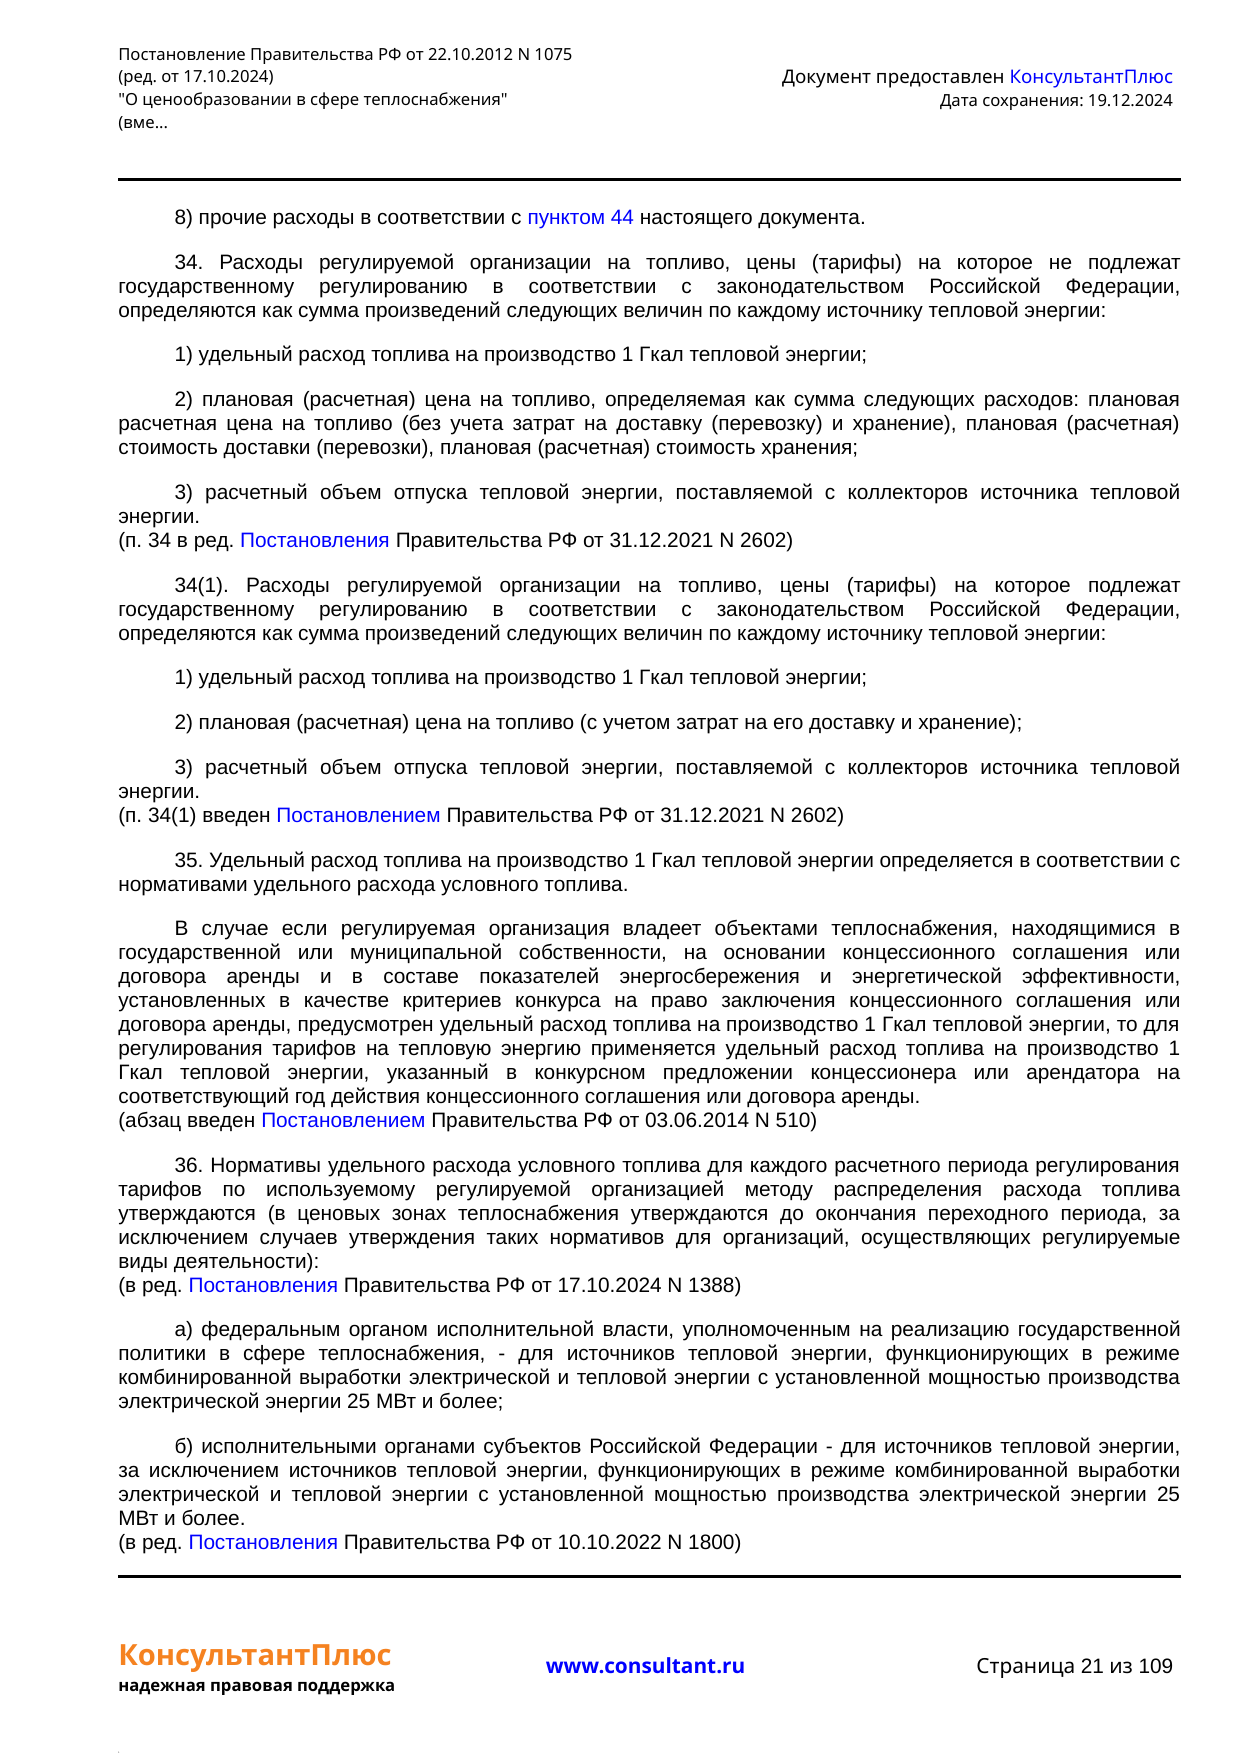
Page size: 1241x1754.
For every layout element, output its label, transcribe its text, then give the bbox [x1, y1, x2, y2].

text 3) расчетный объем отпуска тепловой энергии, поставляемой с коллекторов источника тепловой энергии. [118, 755, 1181, 803]
text 34. Расходы регулируемой организации на топливо, цены (тарифы) на которое не подлежат государственному регулированию в соответствии с законодательством Российской Федерации, определяются как сумма произведений следующих величин по каждому источнику тепловой энергии: [118, 249, 1181, 321]
text 8) прочие расходы в соответствии с пунктом 44 настоящего документа. [118, 205, 1181, 229]
text (в ред. Постановления Правительства РФ от 17.10.2024 N 1388) [118, 1272, 1181, 1296]
text 1) удельный расход топлива на производство 1 Гкал тепловой энергии; [118, 342, 1181, 366]
text 3) расчетный объем отпуска тепловой энергии, поставляемой с коллекторов источника тепловой энергии. [118, 480, 1181, 528]
text В случае если регулируемая организация владеет объектами теплоснабжения, находящимися в государственной или муниципальной собственности, на основании концессионного соглашения или договора аренды и в составе показателей энергосбережения и энергетической эффективности, установленных в качестве критериев конкурса на право заключения концессионного соглашения или договора аренды, предусмотрен удельный расход топлива на производство 1 Гкал тепловой энергии, то для регулирования тарифов на тепловую энергию применяется удельный расход топлива на производство 1 Гкал тепловой энергии, указанный в конкурсном предложении концессионера или арендатора на соответствующий год действия концессионного соглашения или договора аренды. [118, 916, 1181, 1108]
text (п. 34 в ред. Постановления Правительства РФ от 31.12.2021 N 2602) [118, 528, 1181, 552]
text 35. Удельный расход топлива на производство 1 Гкал тепловой энергии определяется в соответствии с нормативами удельного расхода условного топлива. [118, 847, 1181, 895]
text (абзац введен Постановлением Правительства РФ от 03.06.2014 N 510) [118, 1108, 1181, 1132]
text 2) плановая (расчетная) цена на топливо, определяемая как сумма следующих расходов: плановая расчетная цена на топливо (без учета затрат на доставку (перевозку) и хранение), плановая (расчетная) стоимость доставки (перевозки), плановая (расчетная) стоимость хранения; [118, 387, 1181, 459]
text (в ред. Постановления Правительства РФ от 10.10.2022 N 1800) [118, 1530, 1181, 1554]
text а) федеральным органом исполнительной власти, уполномоченным на реализацию государственной политики в сфере теплоснабжения, - для источников тепловой энергии, функционирующих в режиме комбинированной выработки электрической и тепловой энергии с установленной мощностью производства электрической энергии 25 МВт и более; [118, 1317, 1181, 1413]
text 36. Нормативы удельного расхода условного топлива для каждого расчетного периода регулирования тарифов по используемому регулируемой организацией методу распределения расхода топлива утверждаются (в ценовых зонах теплоснабжения утверждаются до окончания переходного периода, за исключением случаев утверждения таких нормативов для организаций, осуществляющих регулируемые виды деятельности): [118, 1153, 1181, 1272]
text 34(1). Расходы регулируемой организации на топливо, цены (тарифы) на которое подлежат государственному регулированию в соответствии с законодательством Российской Федерации, определяются как сумма произведений следующих величин по каждому источнику тепловой энергии: [118, 572, 1181, 644]
text (п. 34(1) введен Постановлением Правительства РФ от 31.12.2021 N 2602) [118, 803, 1181, 827]
text 1) удельный расход топлива на производство 1 Гкал тепловой энергии; [118, 665, 1181, 689]
text б) исполнительными органами субъектов Российской Федерации - для источников тепловой энергии, за исключением источников тепловой энергии, функционирующих в режиме комбинированной выработки электрической и тепловой энергии с установленной мощностью производства электрической энергии 25 МВт и более. [118, 1434, 1181, 1530]
text 2) плановая (расчетная) цена на топливо (с учетом затрат на его доставку и хранение); [118, 710, 1181, 734]
